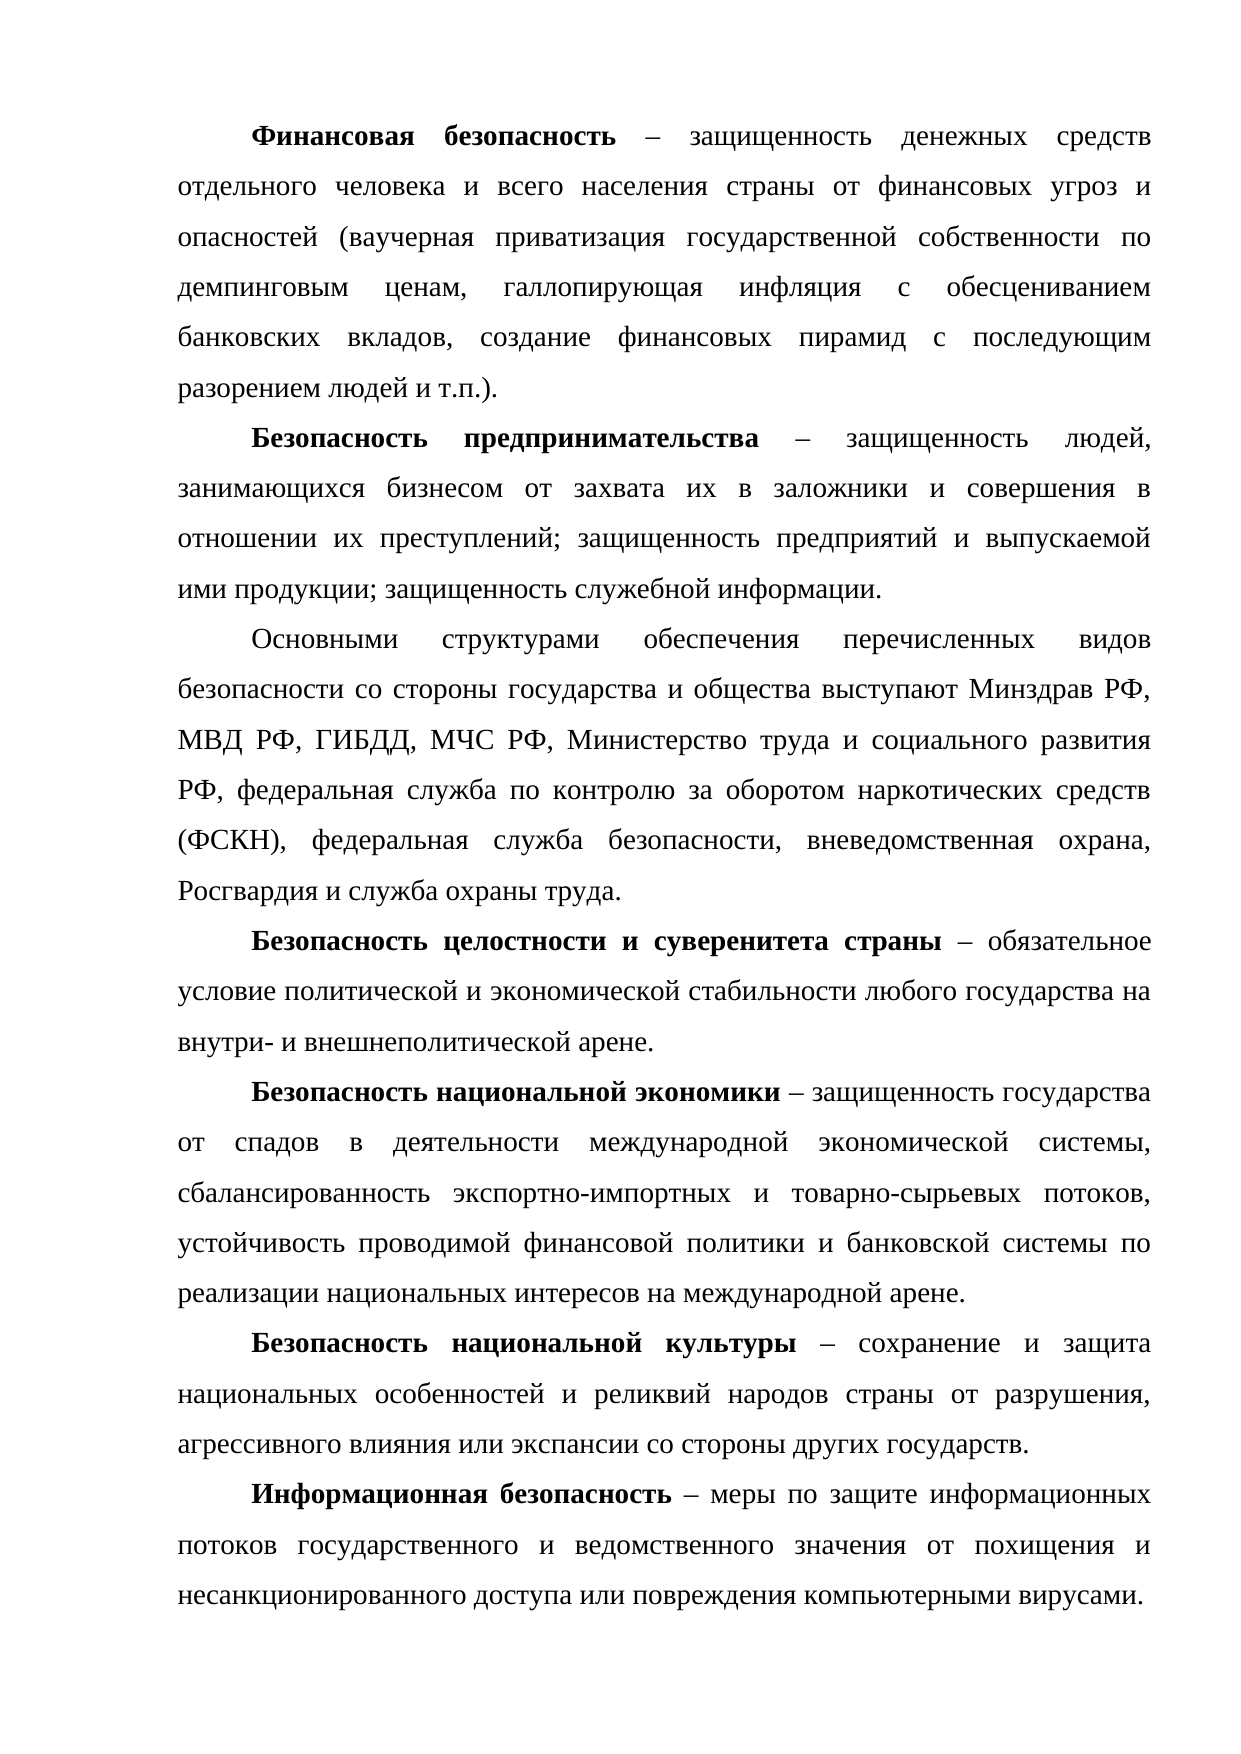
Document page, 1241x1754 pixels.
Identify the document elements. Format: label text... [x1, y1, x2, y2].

text Безопасность национальной культуры – сохранение и защита национальных особенностей и реликвий народов страны от разрушения, агрессивного влияния или экспансии со стороны других государств. [177, 1326, 1152, 1460]
text Безопасность целостности и суверенитета страны – обязательное условие политической и экономической стабильности любого государства на внутри- и внешнеполитической арене. [177, 923, 1152, 1057]
text Безопасность предпринимательства – защищенность людей, занимающихся бизнесом от захвата их в заложники и совершения в отношении их преступлений; защищенность предприятий и выпускаемой ими продукции; защищенность служебной информации. [177, 420, 1152, 604]
text Основными структурами обеспечения перечисленных видов безопасности со стороны государства и общества выступают Минздрав РФ, МВД РФ, ГИБДД, МЧС РФ, Министерство труда и социального развития РФ, федеральная служба по контролю за оборотом наркотических средств (ФСКН), федеральная служба безопасности, вневедомственная охрана, Росгвардия и служба охраны труда. [177, 621, 1152, 906]
text Безопасность национальной экономики – защищенность государства от спадов в деятельности международной экономической системы, сбалансированность экспортно-импортных и товарно-сырьевых потоков, устойчивость проводимой финансовой политики и банковской системы по реализации национальных интересов на международной арене. [177, 1074, 1152, 1309]
text Информационная безопасность – меры по защите информационных потоков государственного и ведомственного значения от похищения и несанкционированного доступа или повреждения компьютерными вирусами. [177, 1477, 1152, 1611]
text Финансовая безопасность – защищенность денежных средств отдельного человека и всего населения страны от финансовых угроз и опасностей (ваучерная приватизация государственной собственности по демпинговым ценам, галлопирующая инфляция с обесцениванием банковских вкладов, создание финансовых пирамид с последующим разорением людей и т.п.). [177, 118, 1152, 403]
